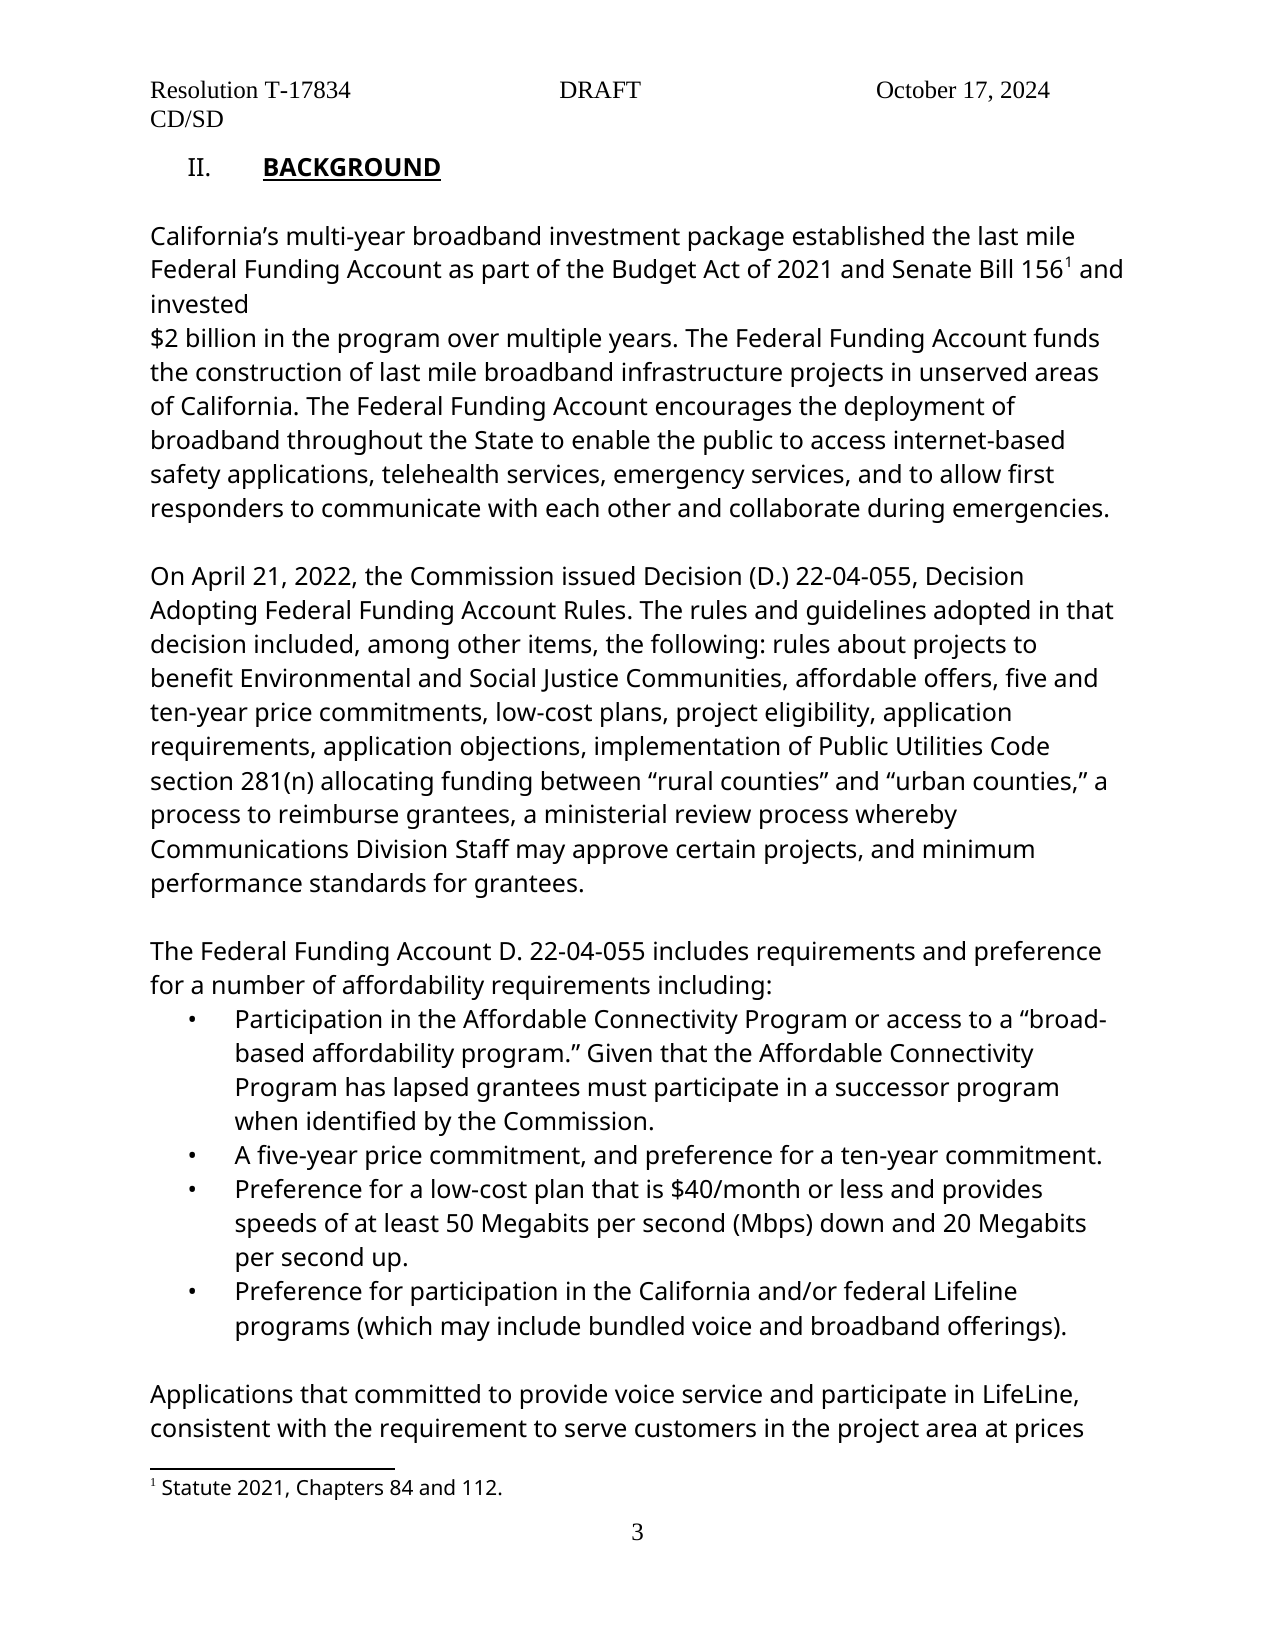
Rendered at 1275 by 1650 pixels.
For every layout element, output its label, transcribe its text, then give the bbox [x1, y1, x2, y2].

text On April 21, 2022, the Commission issued Decision (D.) 22-04-055, Decision Adopting Federal Funding Account Rules. The rules and guidelines adopted in that decision included, among other items, the following: rules about projects to benefit Environmental and Social Justice Communities, affordable offers, five and ten-year price commitments, low-cost plans, project eligibility, application requirements, application objections, implementation of Public Utilities Code section 281(n) allocating funding between “rural counties” and “urban counties,” a process to reimburse grantees, a ministerial review process whereby Communications Division Staff may approve certain projects, and minimum performance standards for grantees. [150, 559, 1125, 899]
list A five-year price commitment, and preference for a ten-year commitment. [187, 1138, 1125, 1172]
list Preference for participation in the California and/or federal Lifeline programs (which may include bundled voice and broadband offerings). [187, 1274, 1125, 1342]
text California’s multi-year broadband investment package established the last mile Federal Funding Account as part of the Budget Act of 2021 and Senate Bill 156 and invested $2 billion in the program over multiple years. The Federal Funding Account funds the construction of last mile broadband infrastructure projects in unserved areas of California. The Federal Funding Account encourages the deployment of broadband throughout the State to enable the public to access internet-based safety applications, telehealth services, emergency services, and to allow first responders to communicate with each other and collaborate during emergencies. [150, 218, 1125, 525]
text The Federal Funding Account D. 22-04-055 includes requirements and preference for a number of affordability requirements including: [150, 933, 1125, 1002]
list BACKGROUND [187, 150, 1125, 184]
list Participation in the Affordable Connectivity Program or access to a “broad-based affordability program.” Given that the Affordable Connectivity Program has lapsed grantees must participate in a successor program when identified by the Commission. [187, 1002, 1125, 1138]
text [150, 1376, 1125, 1444]
list Preference for a low-cost plan that is $40/month or less and provides speeds of at least 50 Megabits per second (Mbps) down and 20 Megabits per second up. [187, 1172, 1125, 1274]
